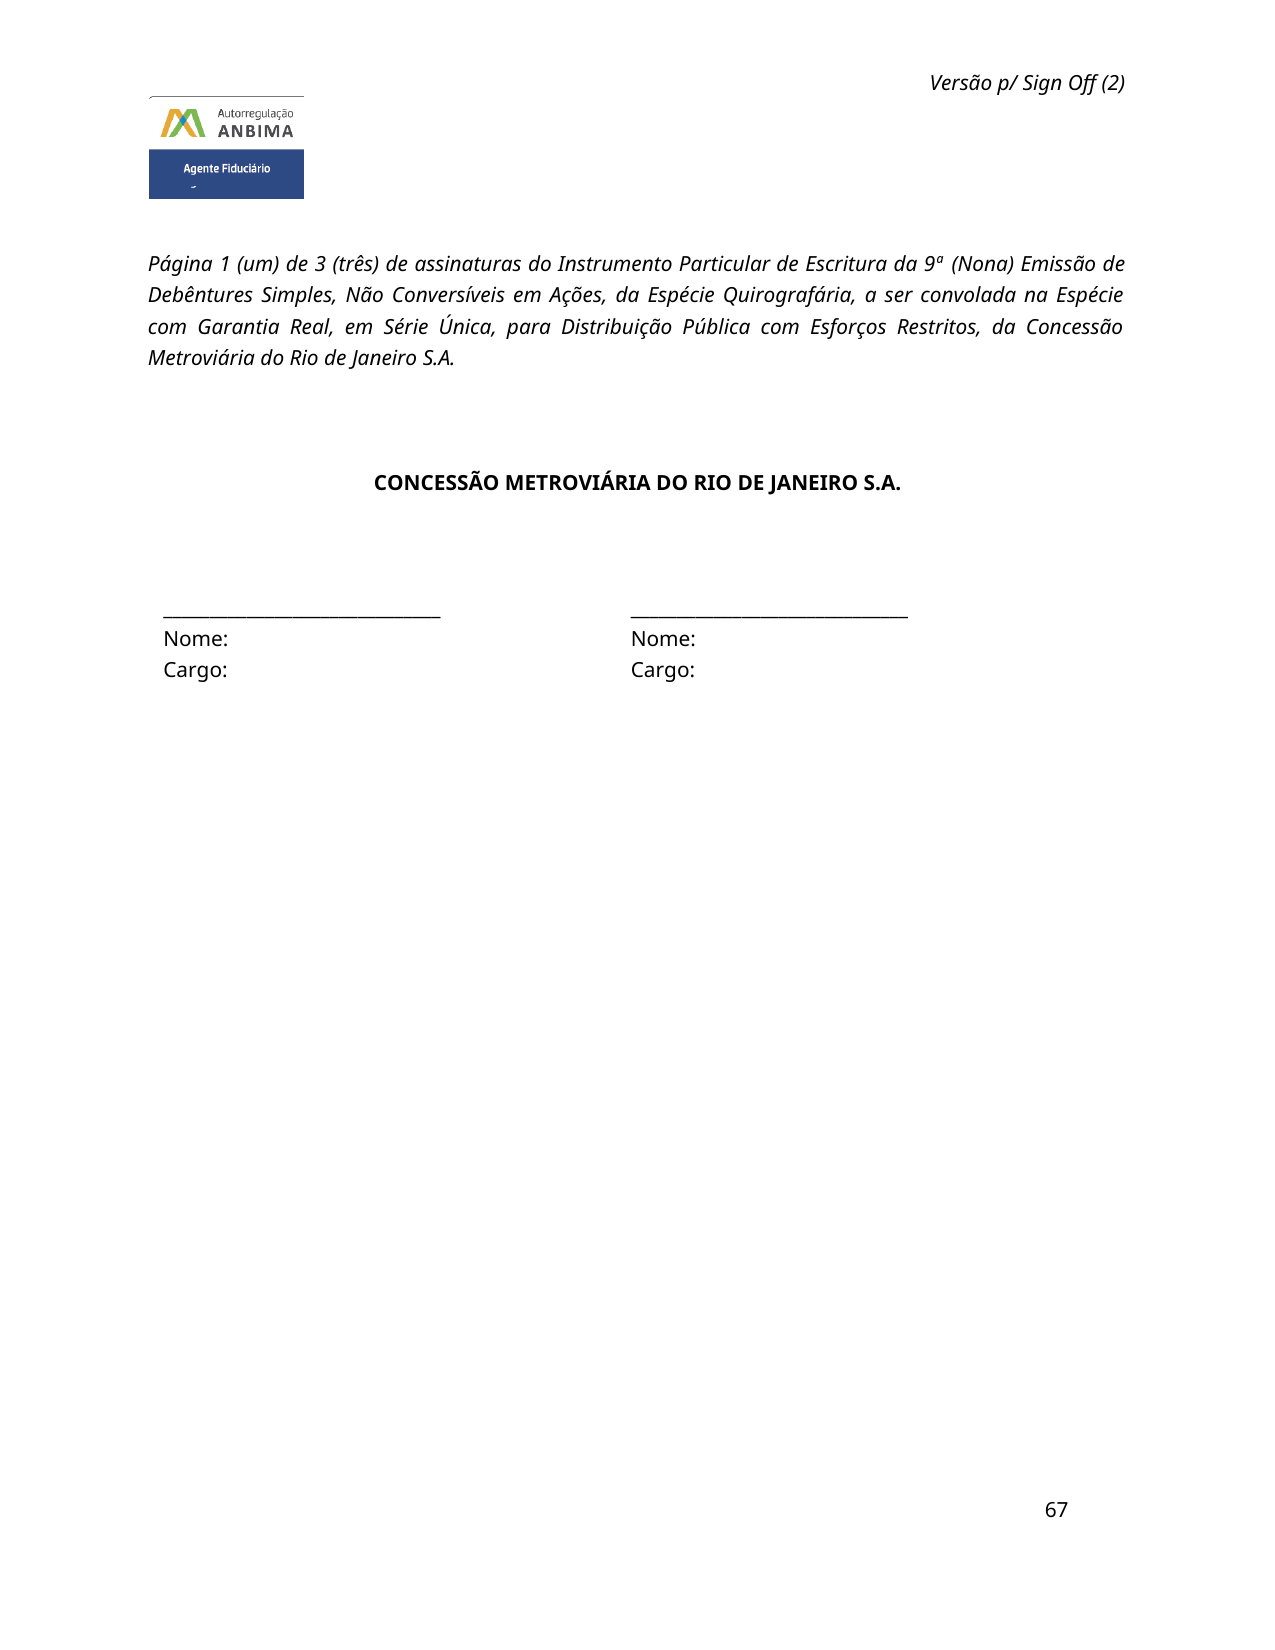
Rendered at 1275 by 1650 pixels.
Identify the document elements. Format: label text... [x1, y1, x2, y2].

text CONCESSÃO METROVIÁRIA DO RIO DE JANEIRO S.A. [148, 465, 1127, 497]
picture [147, 96, 304, 198]
table_header ______________________________ [156, 590, 623, 622]
table_cell Nome: [156, 622, 623, 653]
table_cell Cargo: [156, 653, 623, 684]
text Página 1 (um) de 3 (três) de assinaturas do Instrumento Particular de Escritura da 9ª (Nona) Emissão de Debêntures Simples, Não Conversíveis em Ações, da Espécie Quirografária, a ser convolada na Espécie com Garantia Real, em Série Única, para Distribuição Pública com Esforços Restritos, da Concessão Metroviária do Rio de Janeiro S.A. [148, 247, 1127, 372]
table_cell Nome: [623, 622, 1119, 653]
table_header ______________________________ [623, 590, 1119, 622]
table_cell Cargo: [623, 653, 1119, 684]
